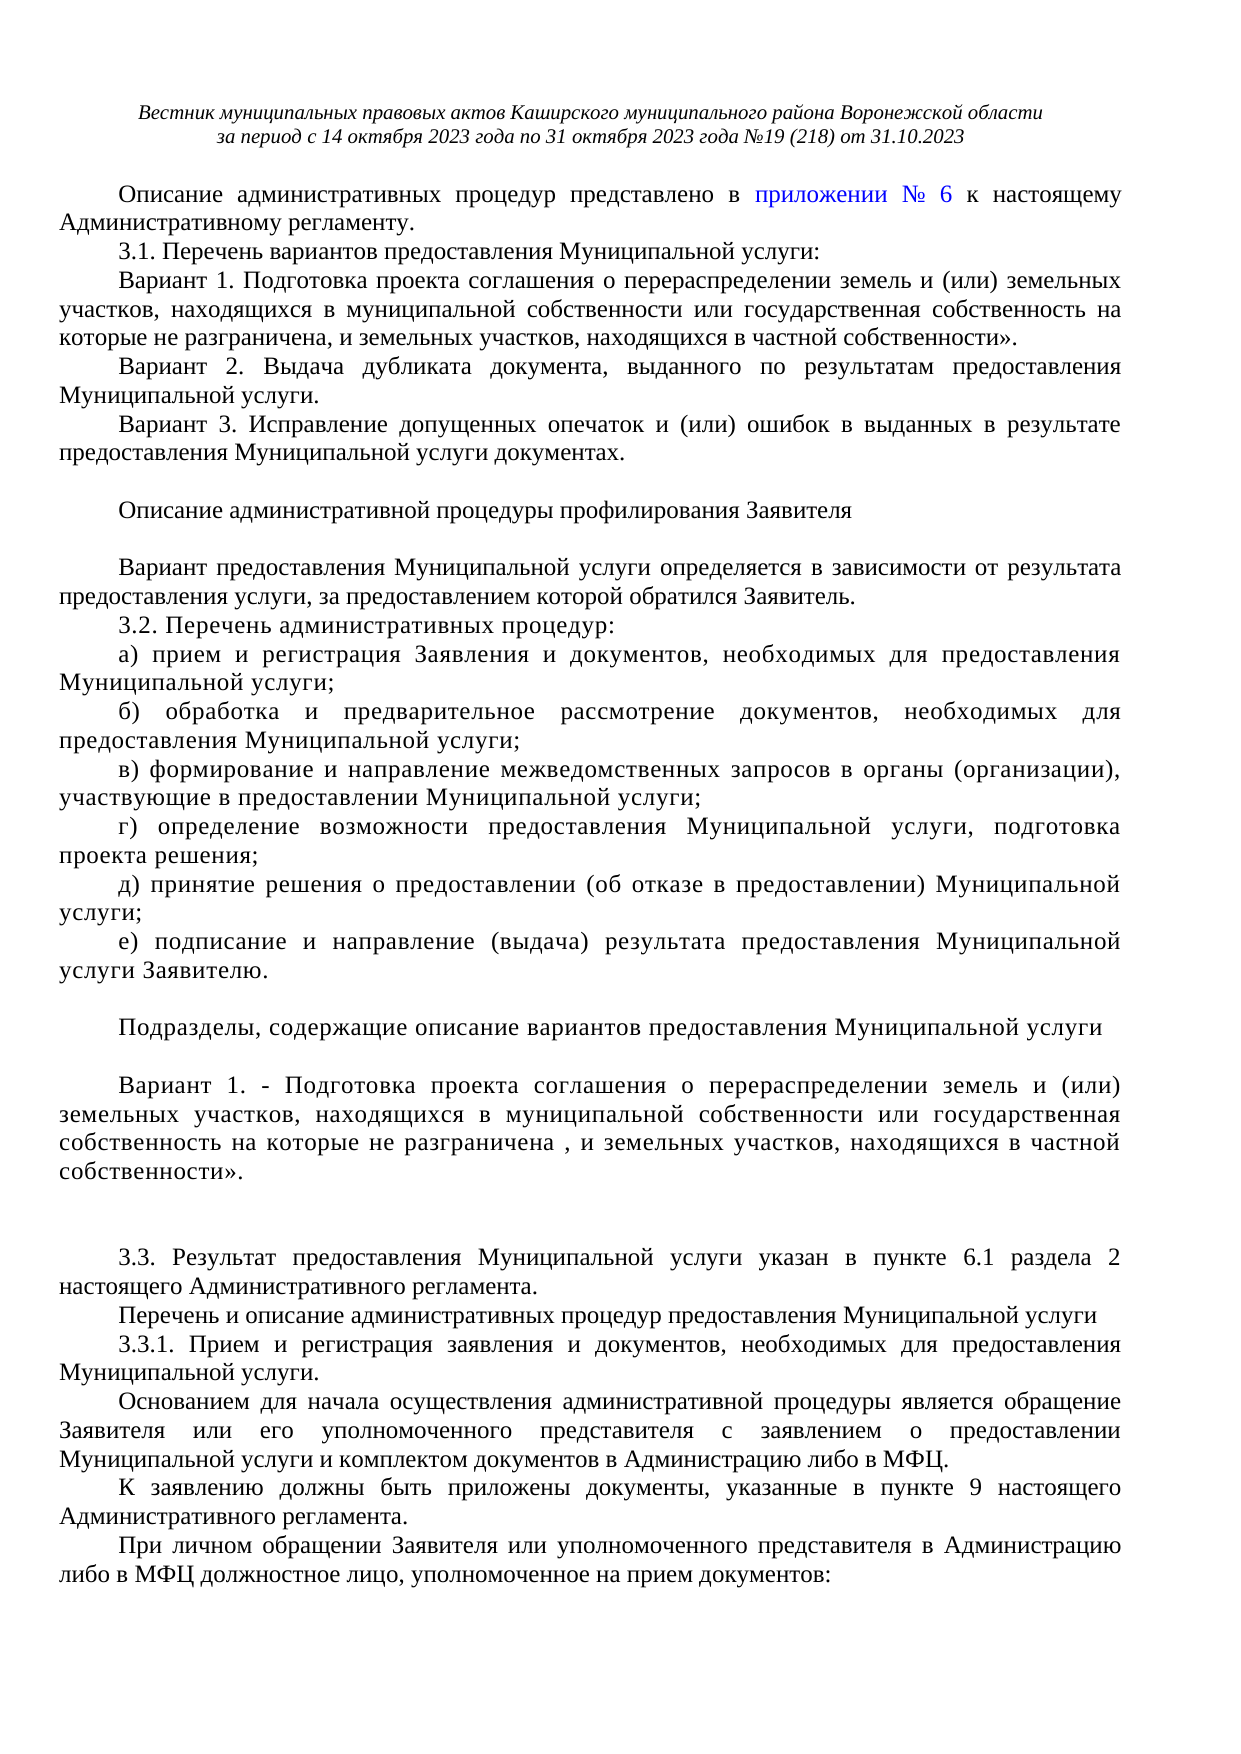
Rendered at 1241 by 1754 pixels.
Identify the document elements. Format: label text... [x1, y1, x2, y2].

text е) подписание и направление (выдача) результата предоставления Муниципальной услуги Заявителю. [59, 926, 1122, 984]
text К заявлению должны быть приложены документы, указанные в пункте 9 настоящего Административного регламента. [59, 1472, 1122, 1530]
text в) формирование и направление межведомственных запросов в органы (организации), участвующие в предоставлении Муниципальной услуги; [59, 754, 1122, 811]
text При личном обращении Заявителя или уполномоченного представителя в Администрацию либо в МФЦ должностное лицо, уполномоченное на прием документов: [59, 1530, 1122, 1587]
text Вариант 1. - Подготовка проекта соглашения о перераспределении земель и (или) земельных участков, находящихся в муниципальной собственности или государственная собственность на которые не разграничена , и земельных участков, находящихся в частной собственности». [59, 1070, 1122, 1185]
list Вариант 2. Выдача дубликата документа, выданного по результатам предоставления Муниципальной услуги. [59, 351, 1122, 409]
text Вариант предоставления Муниципальной услуги определяется в зависимости от результата предоставления услуги, за предоставлением которой обратился Заявитель. [59, 552, 1122, 610]
text д) принятие решения о предоставлении (об отказе в предоставлении) Муниципальной услуги; [59, 869, 1122, 926]
text г) определение возможности предоставления Муниципальной услуги, подготовка проекта решения; [59, 811, 1122, 869]
text Перечень и описание административных процедур предоставления Муниципальной услуги [59, 1300, 1122, 1329]
text 3.1. Перечень вариантов предоставления Муниципальной услуги: [59, 236, 1122, 265]
text Описание административной процедуры профилирования Заявителя [59, 495, 1122, 524]
text 3.3.1. Прием и регистрация заявления и документов, необходимых для предоставления Муниципальной услуги. [59, 1329, 1122, 1386]
text 3.3. Результат предоставления Муниципальной услуги указан в пункте 6.1 раздела 2 настоящего Административного регламента. [59, 1242, 1122, 1300]
text Описание административных процедур представлено в приложении № 6 к настоящему Административному регламенту. [59, 179, 1122, 236]
text 3.2. Перечень административных процедур: [59, 610, 1122, 639]
text Вариант 3. Исправление допущенных опечаток и (или) ошибок в выданных в результате предоставления Муниципальной услуги документах. [59, 409, 1122, 466]
text Вариант 1. Подготовка проекта соглашения о перераспределении земель и (или) земельных участков, находящихся в муниципальной собственности или государственная собственность на которые не разграничена, и земельных участков, находящихся в частной собственности». [59, 265, 1122, 351]
text б) обработка и предварительное рассмотрение документов, необходимых для предоставления Муниципальной услуги; [59, 696, 1122, 754]
text Подразделы, содержащие описание вариантов предоставления Муниципальной услуги [59, 1012, 1122, 1041]
text а) прием и регистрация Заявления и документов, необходимых для предоставления Муниципальной услуги; [59, 639, 1122, 696]
text Основанием для начала осуществления административной процедуры является обращение Заявителя или его уполномоченного представителя с заявлением о предоставлении Муниципальной услуги и комплектом документов в Администрацию либо в МФЦ. [59, 1386, 1122, 1472]
